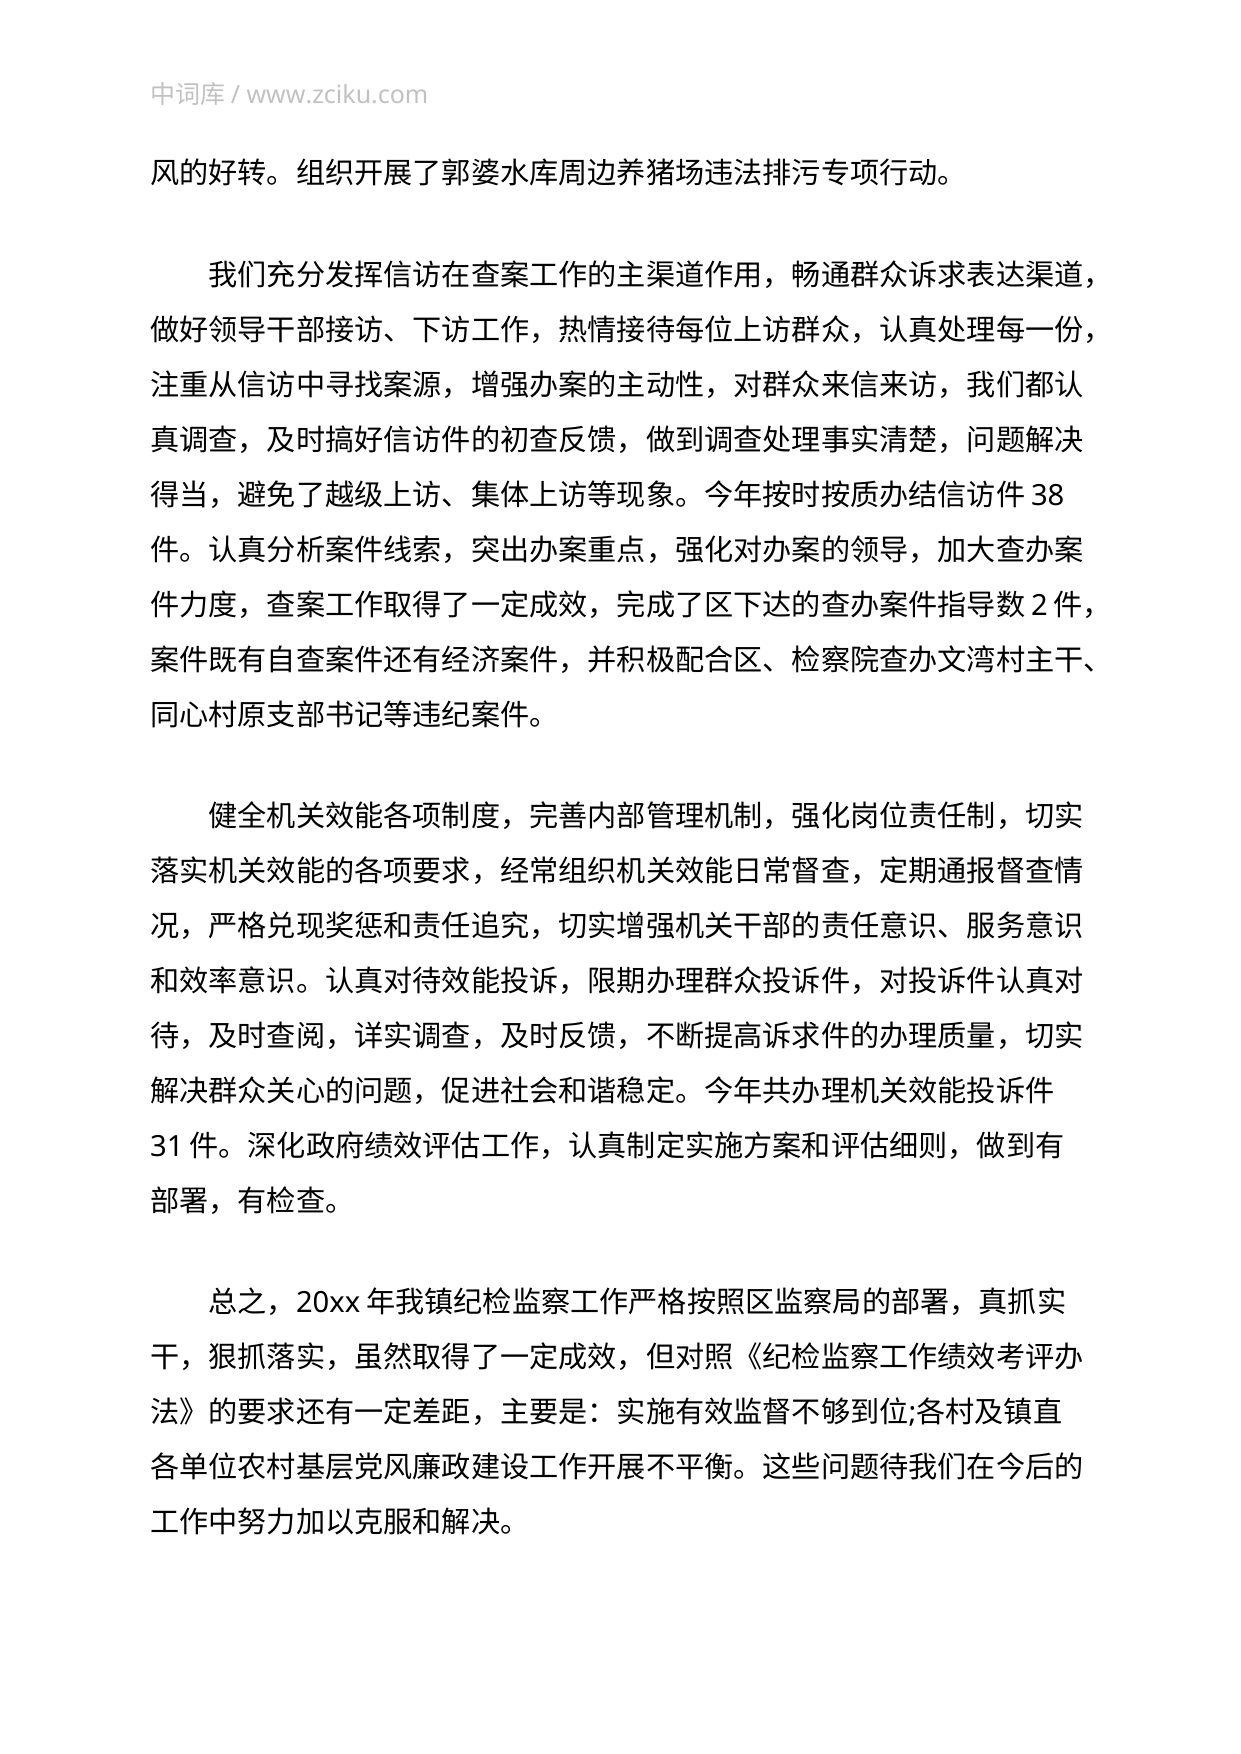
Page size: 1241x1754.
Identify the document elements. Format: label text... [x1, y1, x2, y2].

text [150, 150, 1090, 192]
text 我们充分发挥信访在查案工作的主渠道作用，畅通群众诉求表达渠道，做好领导干部接访、下访工作，热情接待每位上访群众，认真处理每一份，注重从信访中寻找案源，增强办案的主动性，对群众来信来访，我们都认真调查，及时搞好信访件的初查反馈，做到调查处理事实清楚，问题解决得当，避免了越级上访、集体上访等现象。今年按时按质办结信访件38件。认真分析案件线索，突出办案重点，强化对办案的领导，加大查办案件力度，查案工作取得了一定成效，完成了区下达的查办案件指导数2件，案件既有自查案件还有经济案件，并积极配合区、检察院查办文湾村主干、同心村原支部书记等违纪案件。 [150, 252, 1090, 733]
text 总之，20xx年我镇纪检监察工作严格按照区监察局的部署，真抓实干，狠抓落实，虽然取得了一定成效，但对照《纪检监察工作绩效考评办法》的要求还有一定差距，主要是：实施有效监督不够到位;各村及镇直各单位农村基层党风廉政建设工作开展不平衡。这些问题待我们在今后的工作中努力加以克服和解决。 [150, 1279, 1090, 1541]
text 健全机关效能各项制度，完善内部管理机制，强化岗位责任制，切实落实机关效能的各项要求，经常组织机关效能日常督查，定期通报督查情况，严格兑现奖惩和责任追究，切实增强机关干部的责任意识、服务意识和效率意识。认真对待效能投诉，限期办理群众投诉件，对投诉件认真对待，及时查阅，详实调查，及时反馈，不断提高诉求件的办理质量，切实解决群众关心的问题，促进社会和谐稳定。今年共办理机关效能投诉件31件。深化政府绩效评估工作，认真制定实施方案和评估细则，做到有部署，有检查。 [150, 793, 1090, 1219]
